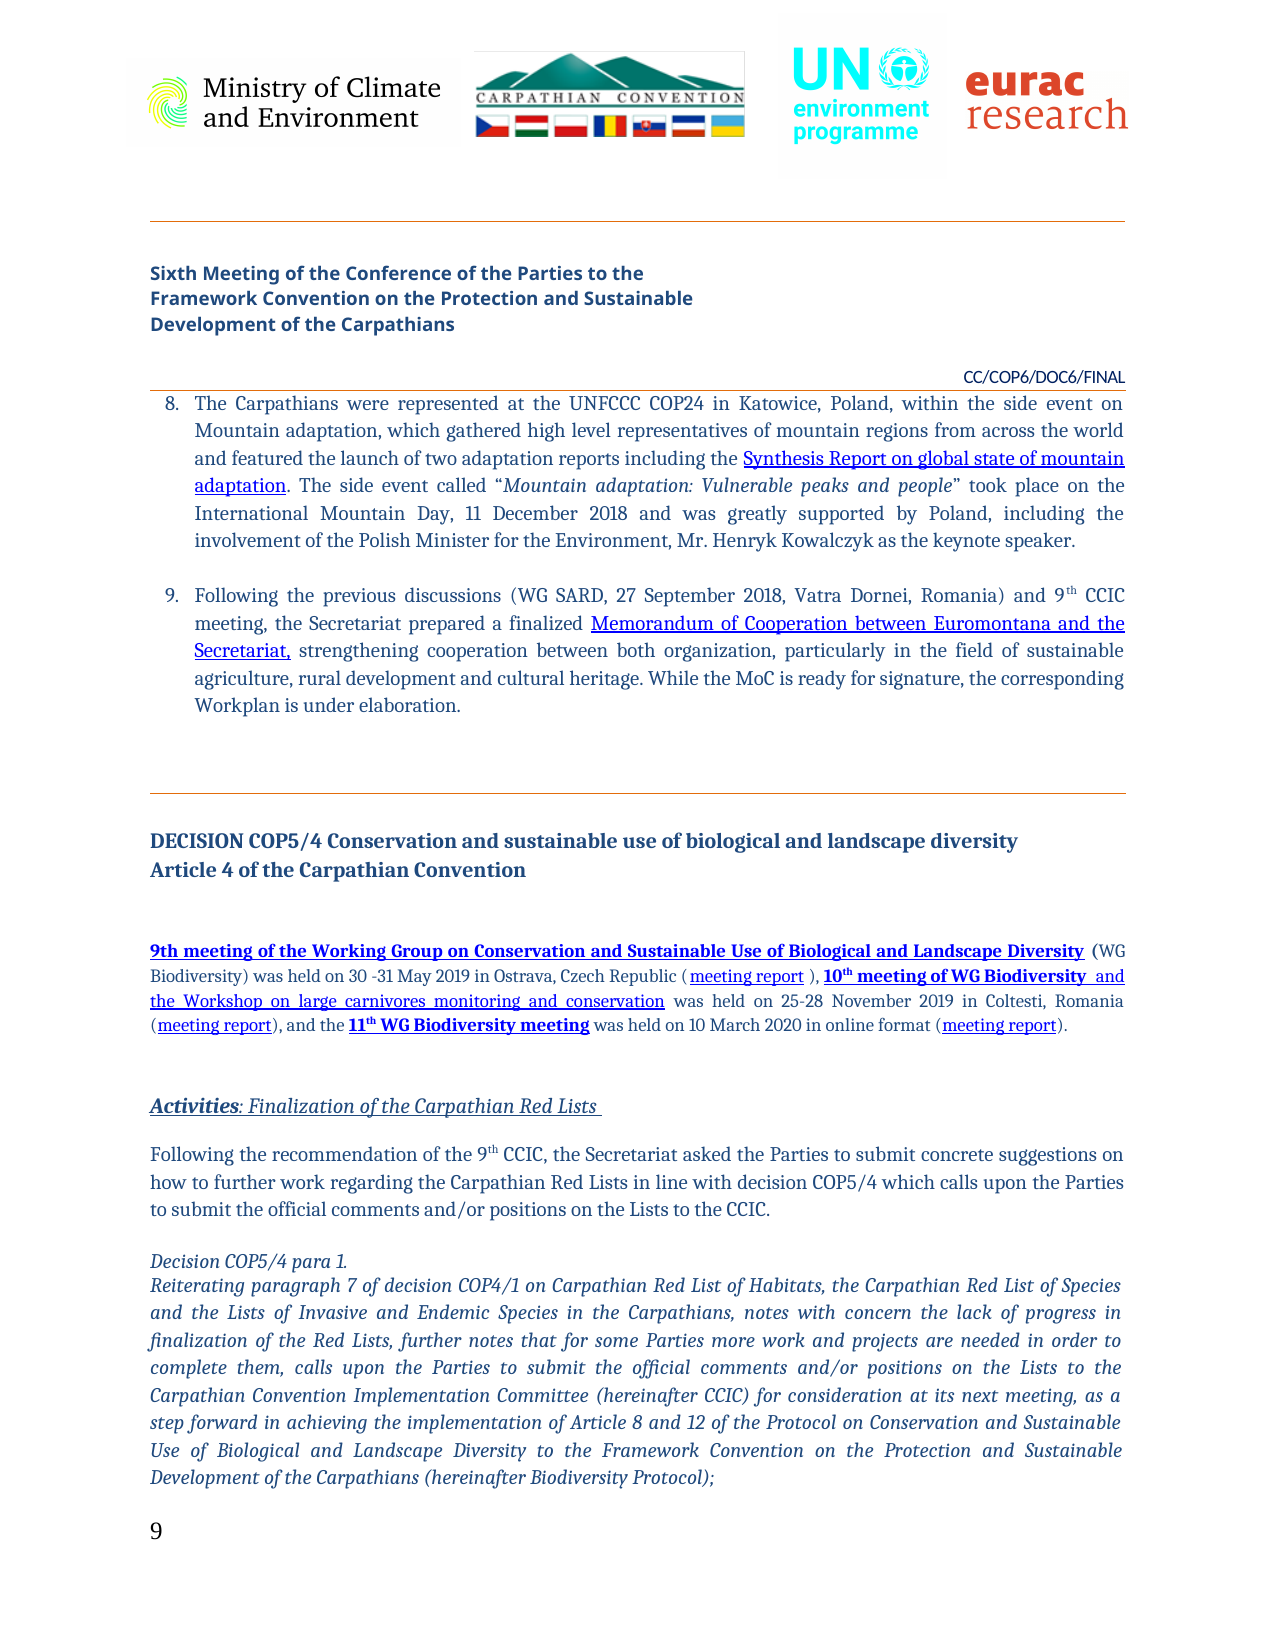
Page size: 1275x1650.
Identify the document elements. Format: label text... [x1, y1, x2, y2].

text Activities: Finalization of the Carpathian Red Lists [150, 1094, 1125, 1119]
picture [126, 58, 461, 147]
text 9th meeting of the Working Group on Conservation and Sustainable Use of Biological and Landscape Diversity (WG Biodiversity) was held on 30 -31 May 2019 in Ostrava, Czech Republic (meeting report ), 10th meeting of WG Biodiversity and the Workshop on large carnivores monitoring and conservation was held on 25-28 November 2019 in Coltesti, Romania (meeting report), and the 11th WG Biodiversity meeting was held on 10 March 2020 in online format (meeting report). [150, 941, 1125, 1036]
text Reiterating paragraph 7 of decision COP4/1 on Carpathian Red List of Habitats, the Carpathian Red List of Species and the Lists of Invasive and Endemic Species in the Carpathians, notes with concern the lack of progress in finalization of the Red Lists, further notes that for some Parties more work and projects are needed in order to complete them, calls upon the Parties to submit the official comments and/or positions on the Lists to the Carpathian Convention Implementation Committee (hereinafter CCIC) for consideration at its next meeting, as a step forward in achieving the implementation of Article 8 and 12 of the Protocol on Conservation and Sustainable Use of Biological and Landscape Diversity to the Framework Convention on the Protection and Sustainable Development of the Carpathians (hereinafter Biodiversity Protocol); [150, 1273, 1125, 1490]
text DECISION COP5/4 Conservation and sustainable use of biological and landscape diversity [150, 829, 1125, 854]
text Article 4 of the Carpathian Convention [150, 858, 1125, 883]
text Decision COP5/4 para 1. [150, 1249, 1125, 1273]
list The Carpathians were represented at the UNFCCC COP24 in Katowice, Poland, within the side event on Mountain adaptation, which gathered high level representatives of mountain regions from across the world and featured the launch of two adaptation reports including the Synthesis Report on global state of mountain adaptation. The side event called “Mountain adaptation: Vulnerable peaks and people” took place on the International Mountain Day, 11 December 2018 and was greatly supported by Poland, including the involvement of the Polish Minister for the Environment, Mr. Henryk Kowalczyk as the keynote speaker. [165, 391, 1125, 553]
picture [778, 13, 947, 179]
text Following the recommendation of the 9th CCIC, the Secretariat asked the Parties to submit concrete suggestions on how to further work regarding the Carpathian Red Lists in line with decision COP5/4 which calls upon the Parties to submit the official comments and/or positions on the Lists to the CCIC. [150, 1143, 1125, 1222]
picture [965, 71, 1129, 130]
list Following the previous discussions (WG SARD, 27 September 2018, Vatra Dornei, Romania) and 9th CCIC meeting, the Secretariat prepared a finalized Memorandum of Cooperation between Euromontana and the Secretariat, strengthening cooperation between both organization, particularly in the field of sustainable agriculture, rural development and cultural heritage. While the MoC is ready for signature, the corresponding Workplan is under elaboration. [165, 584, 1125, 718]
picture [474, 50, 746, 137]
